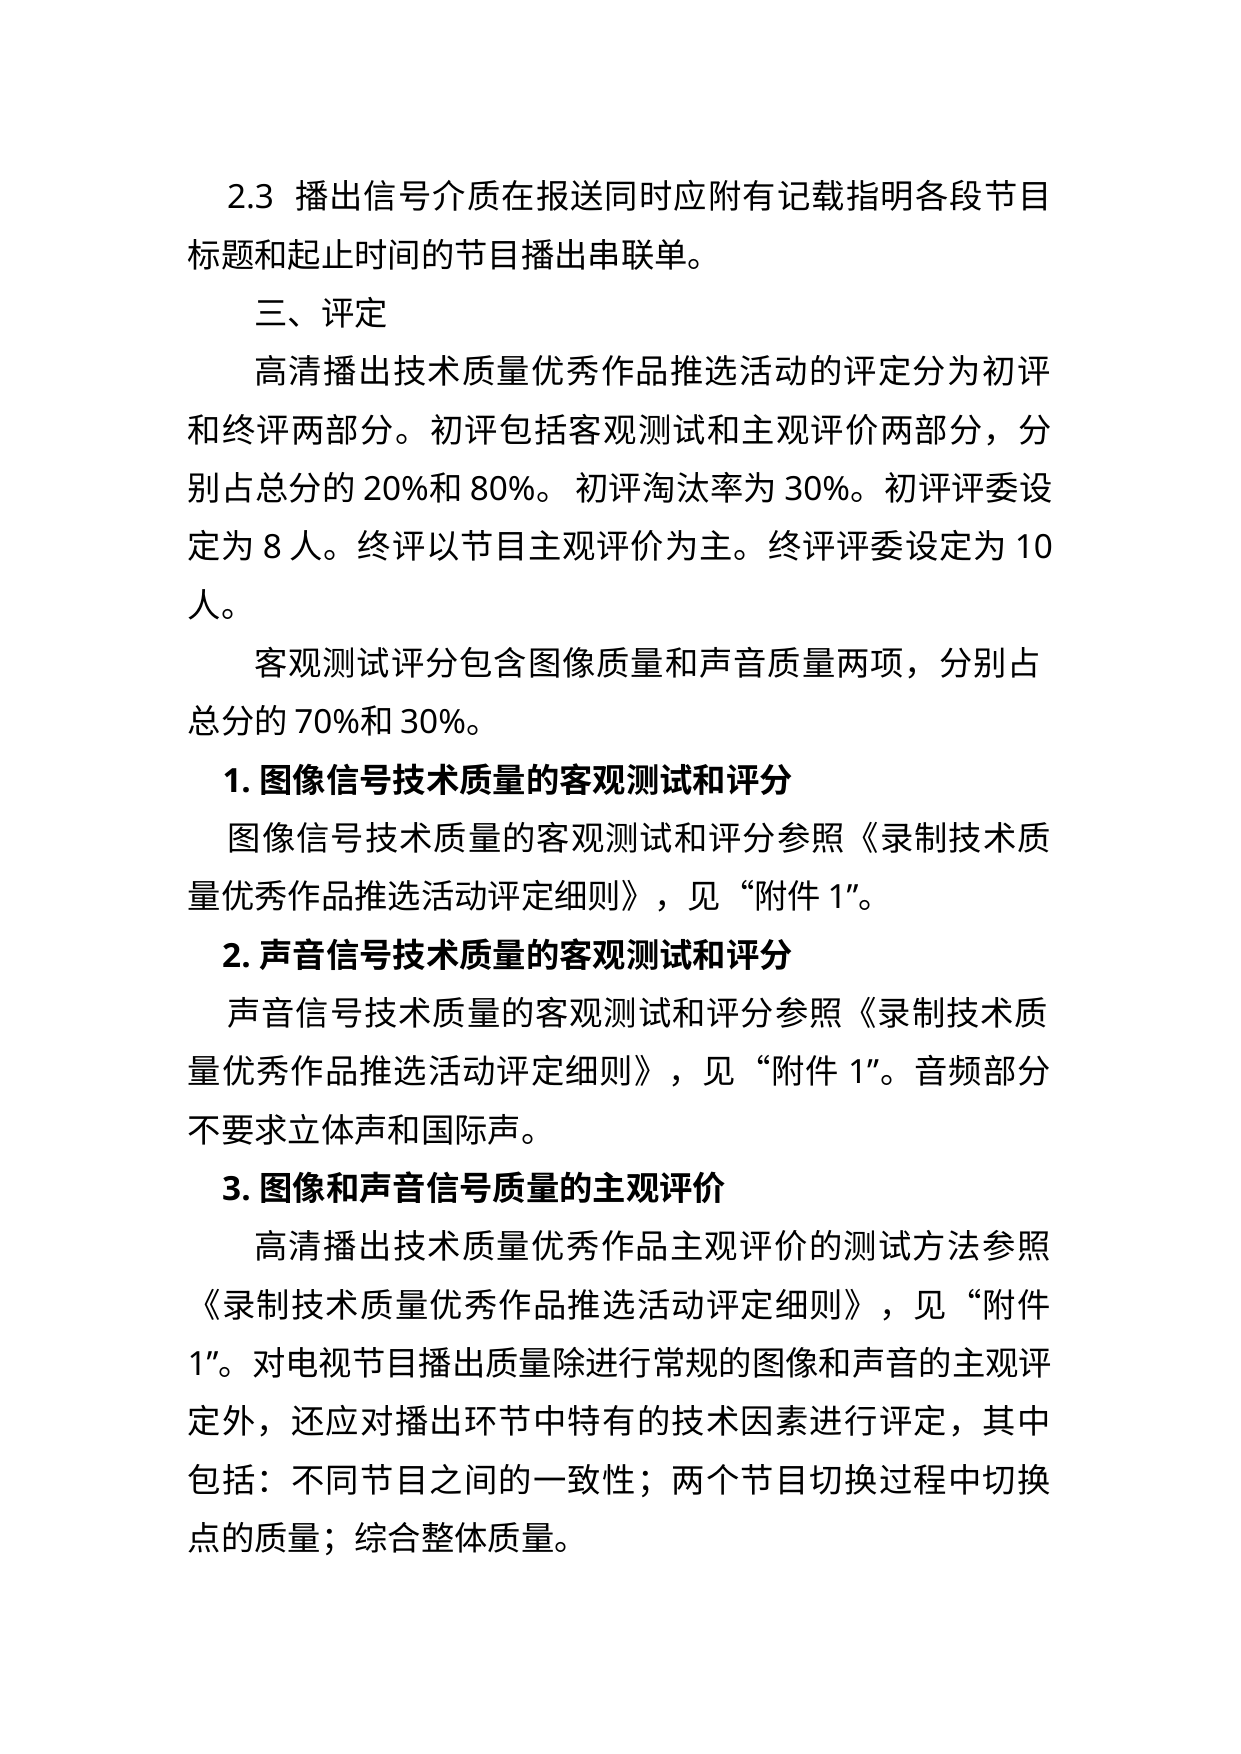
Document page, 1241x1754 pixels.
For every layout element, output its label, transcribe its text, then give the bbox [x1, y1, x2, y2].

text 三、评定 [187, 279, 1043, 337]
text 声音信号技术质量的客观测试和评分参照《录制技术质量优秀作品推选活动评定细则》，见“附件1”。音频部分不要求立体声和国际声。 [187, 979, 1051, 1154]
text 客观测试评分包含图像质量和声音质量两项，分别占总分的70%和30%。 [187, 629, 1043, 745]
text 2.3 播出信号介质在报送同时应附有记载指明各段节目标题和起止时间的节目播出串联单。 [187, 162, 1053, 279]
text 高清播出技术质量优秀作品推选活动的评定分为初评和终评两部分。初评包括客观测试和主观评价两部分，分别占总分的20%和80%。 初评淘汰率为30%。初评评委设定为8人。终评以节目主观评价为主。终评评委设定为10人。 [187, 337, 1053, 629]
text 2. 声音信号技术质量的客观测试和评分 [187, 920, 1053, 979]
text 1. 图像信号技术质量的客观测试和评分 [187, 745, 1053, 804]
text 高清播出技术质量优秀作品主观评价的测试方法参照《录制技术质量优秀作品推选活动评定细则》，见“附件1”。对电视节目播出质量除进行常规的图像和声音的主观评定外，还应对播出环节中特有的技术因素进行评定，其中包括：不同节目之间的一致性；两个节目切换过程中切换点的质量；综合整体质量。 [187, 1212, 1053, 1562]
text 图像信号技术质量的客观测试和评分参照《录制技术质量优秀作品推选活动评定细则》，见“附件1”。 [187, 804, 1053, 920]
text 3. 图像和声音信号质量的主观评价 [187, 1154, 1053, 1212]
